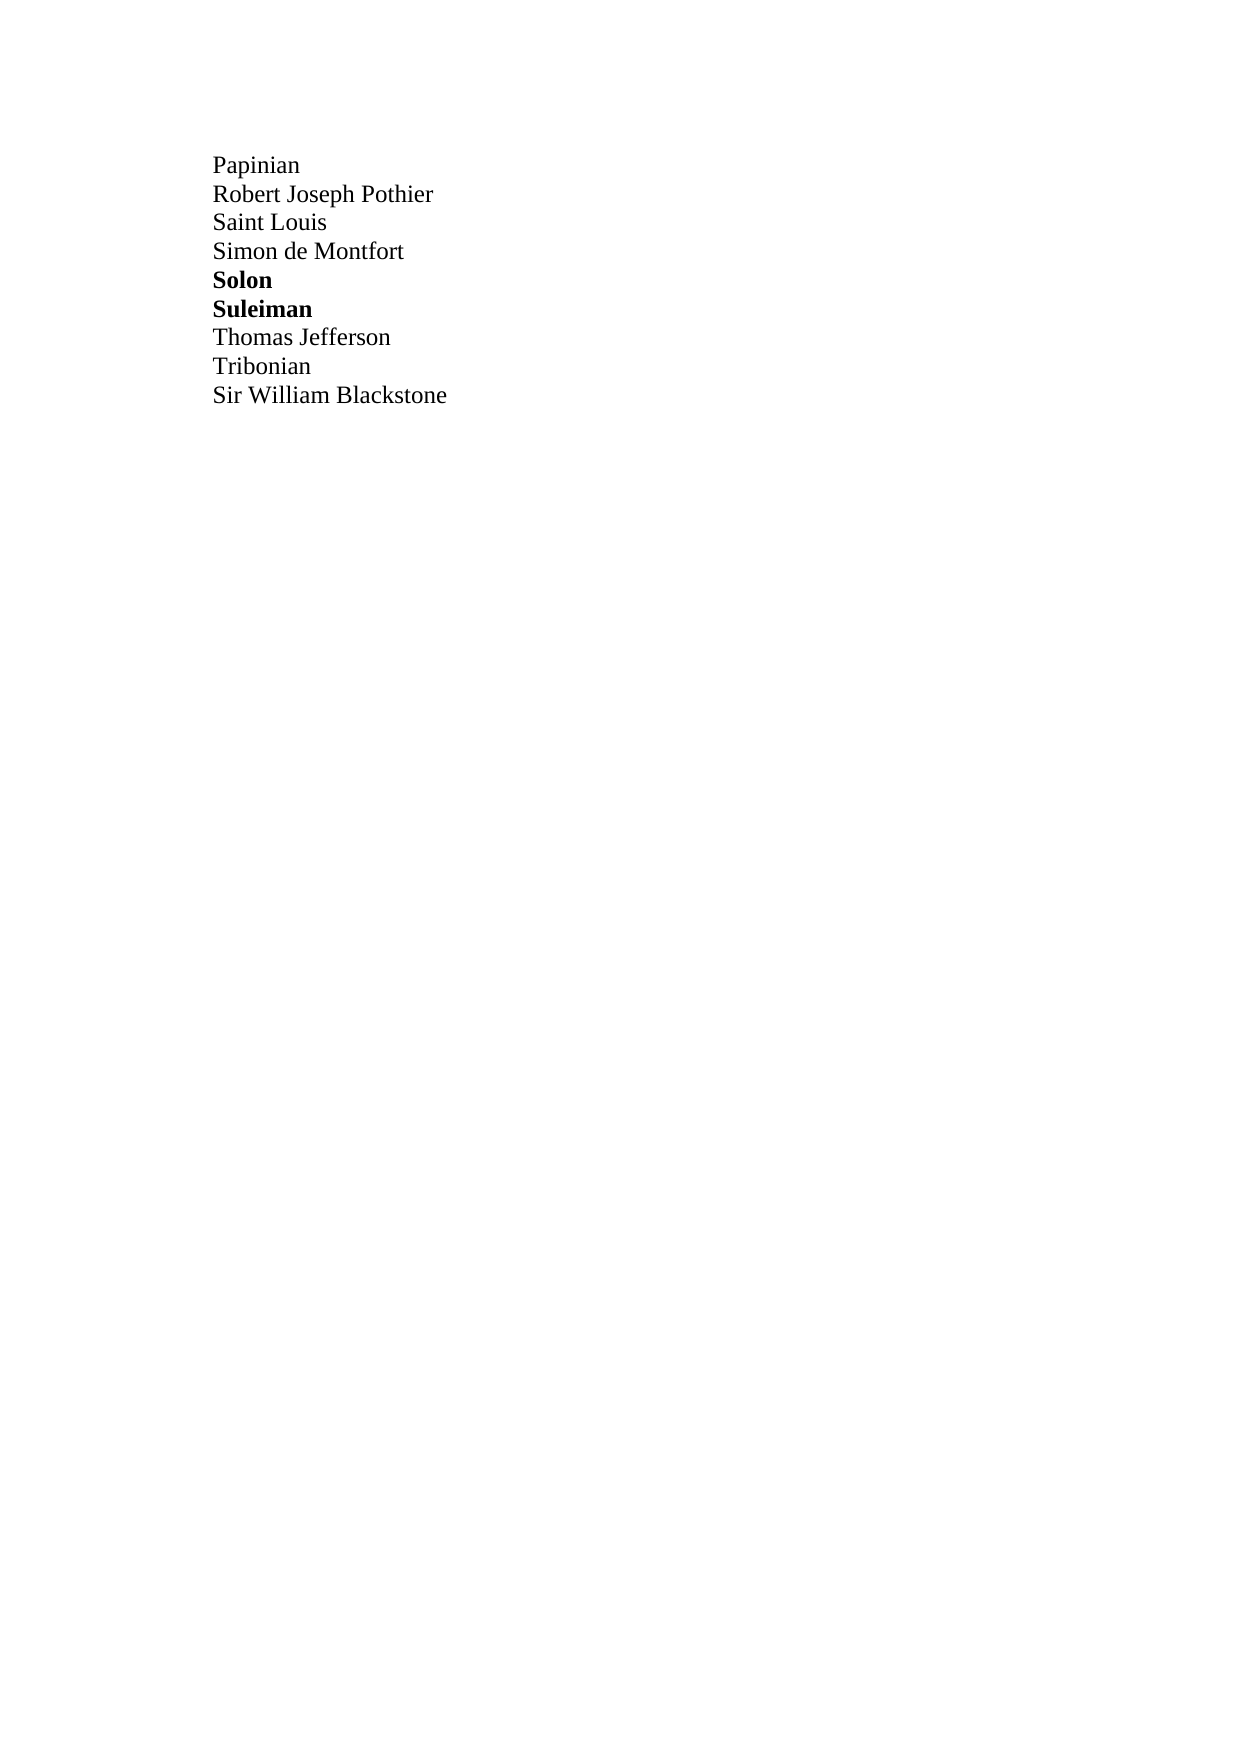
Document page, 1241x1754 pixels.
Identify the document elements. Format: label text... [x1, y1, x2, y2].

text Robert Joseph Pothier [187, 179, 1053, 207]
text Sir William Blackstone [187, 380, 1053, 409]
text Saint Louis [187, 207, 1053, 236]
text Tribonian [187, 351, 1053, 380]
text Solon [187, 265, 1053, 294]
text Papinian [187, 150, 1053, 179]
text Simon de Montfort [187, 236, 1053, 265]
text Thomas Jefferson [187, 322, 1053, 351]
text Suleiman [187, 294, 1053, 322]
